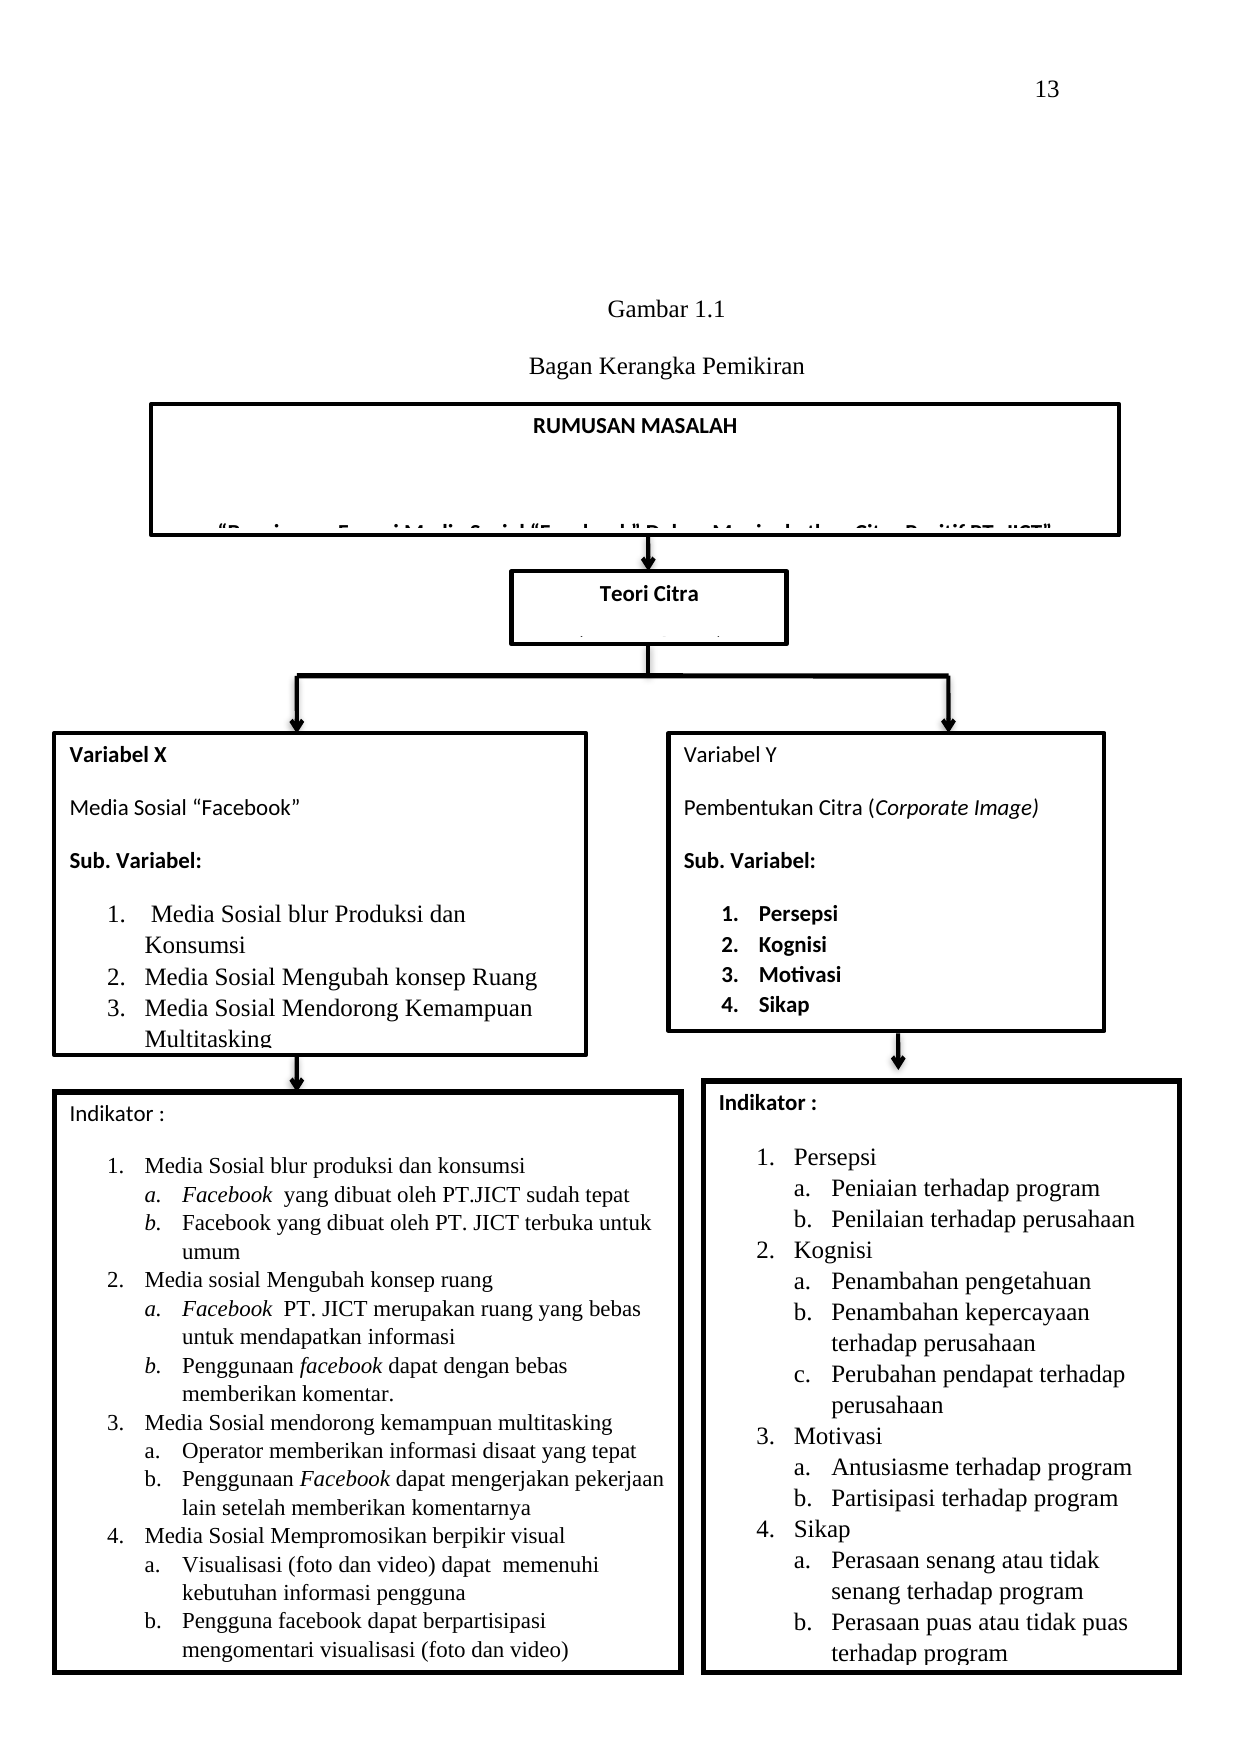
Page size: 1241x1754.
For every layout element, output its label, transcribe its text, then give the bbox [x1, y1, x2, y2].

text Gambar 1.1 [274, 294, 1059, 322]
text Bagan Kerangka Pemikiran [274, 351, 1059, 380]
